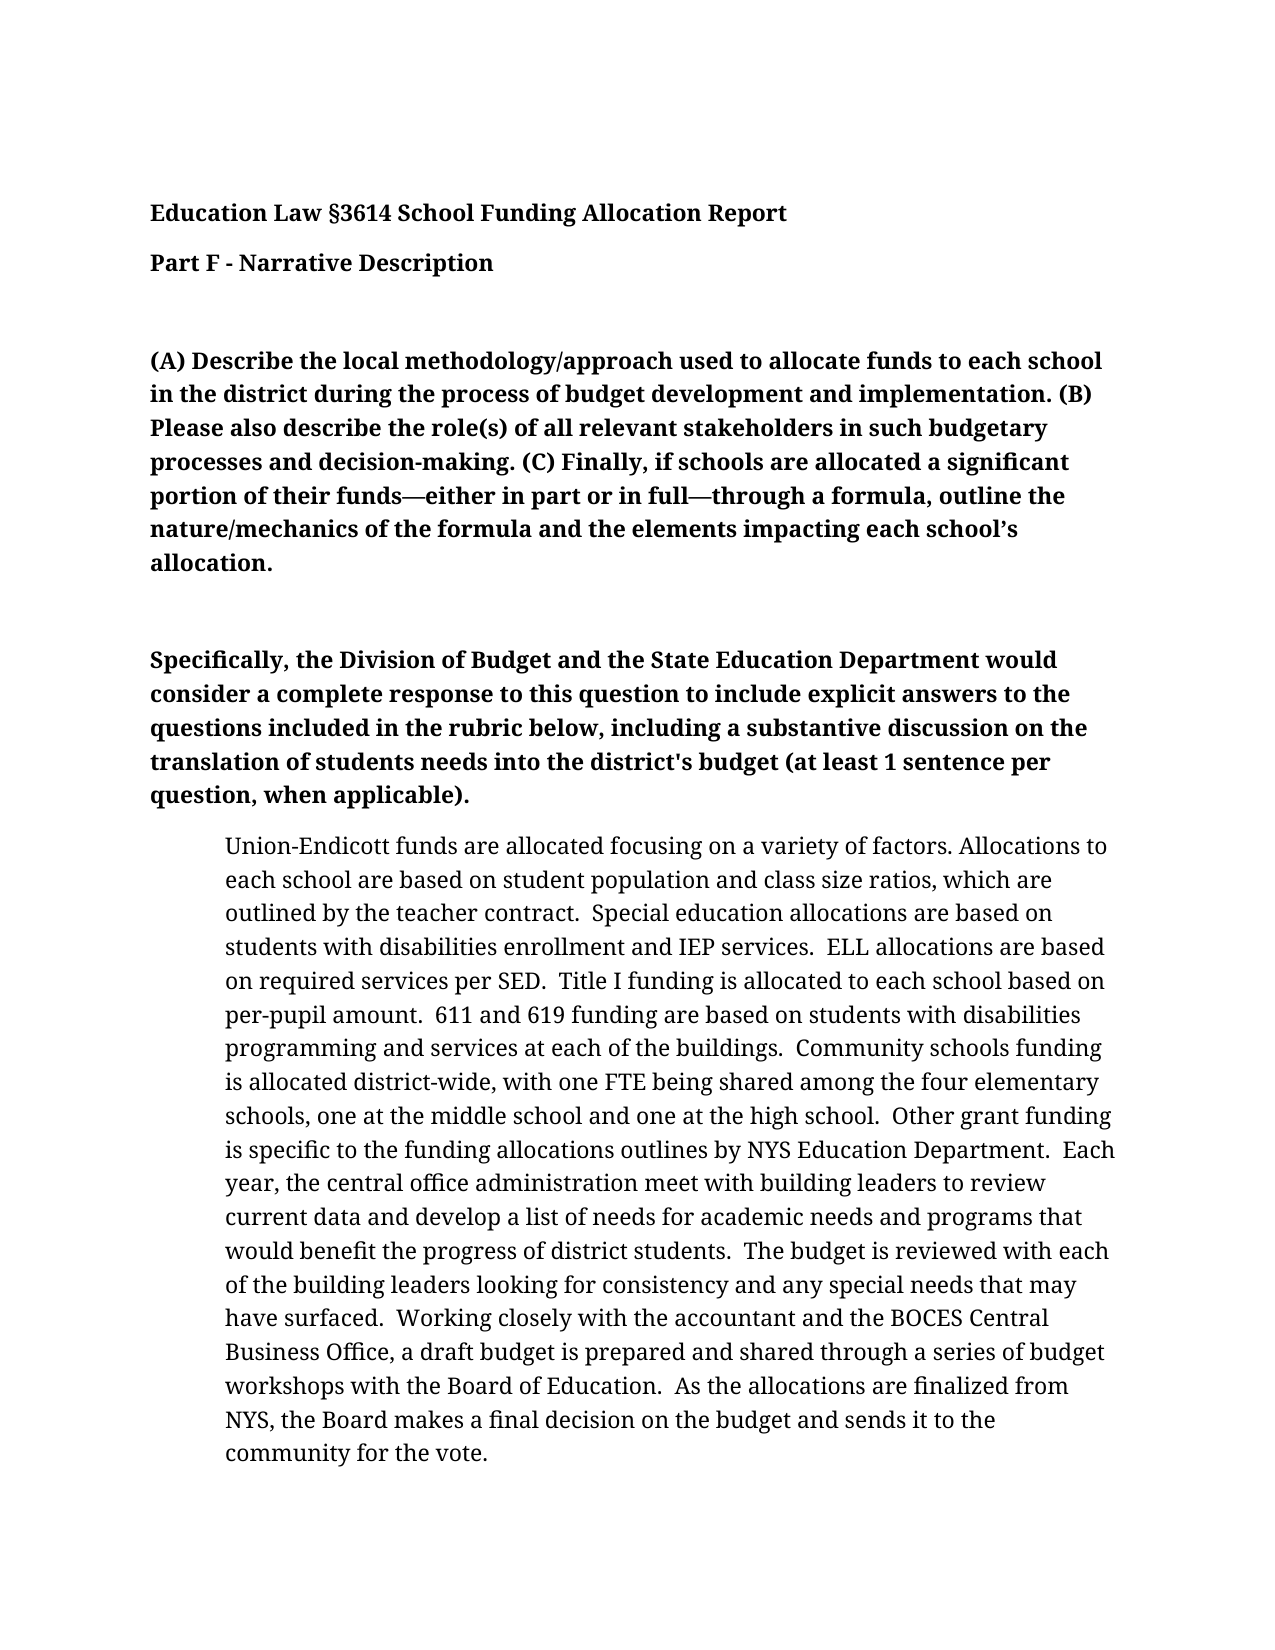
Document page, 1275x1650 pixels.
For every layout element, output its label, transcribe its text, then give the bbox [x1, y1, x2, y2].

text Union-Endicott funds are allocated focusing on a variety of factors. Allocations to each school are based on student population and class size ratios, which are outlined by the teacher contract. Special education allocations are based on students with disabilities enrollment and IEP services. ELL allocations are based on required services per SED. Title I funding is allocated to each school based on per-pupil amount. 611 and 619 funding are based on students with disabilities programming and services at each of the buildings. Community schools funding is allocated district-wide, with one FTE being shared among the four elementary schools, one at the middle school and one at the high school. Other grant funding is specific to the funding allocations outlines by NYS Education Department. Each year, the central office administration meet with building leaders to review current data and develop a list of needs for academic needs and programs that would benefit the progress of district students. The budget is reviewed with each of the building leaders looking for consistency and any special needs that may have surfaced. Working closely with the accountant and the BOCES Central Business Office, a draft budget is prepared and shared through a series of budget workshops with the Board of Education. As the allocations are finalized from NYS, the Board makes a final decision on the budget and sends it to the community for the vote. [225, 830, 1125, 1468]
text Specifically, the Division of Budget and the State Education Department would consider a complete response to this question to include explicit answers to the questions included in the rubric below, including a substantive discussion on the translation of students needs into the district's budget (at least 1 sentence per question, when applicable). [150, 644, 1125, 811]
text Part F - Narrative Description [150, 247, 1125, 278]
text Education Law §3614 School Funding Allocation Report [150, 197, 1125, 228]
list (A) Describe the local methodology/approach used to allocate funds to each school in the district during the process of budget development and implementation. (B) Please also describe the role(s) of all relevant stakeholders in such budgetary processes and decision-making. (C) Finally, if schools are allocated a significant portion of their funds—either in part or in full—through a formula, outline the nature/mechanics of the formula and the elements impacting each school’s allocation. [150, 344, 1125, 578]
